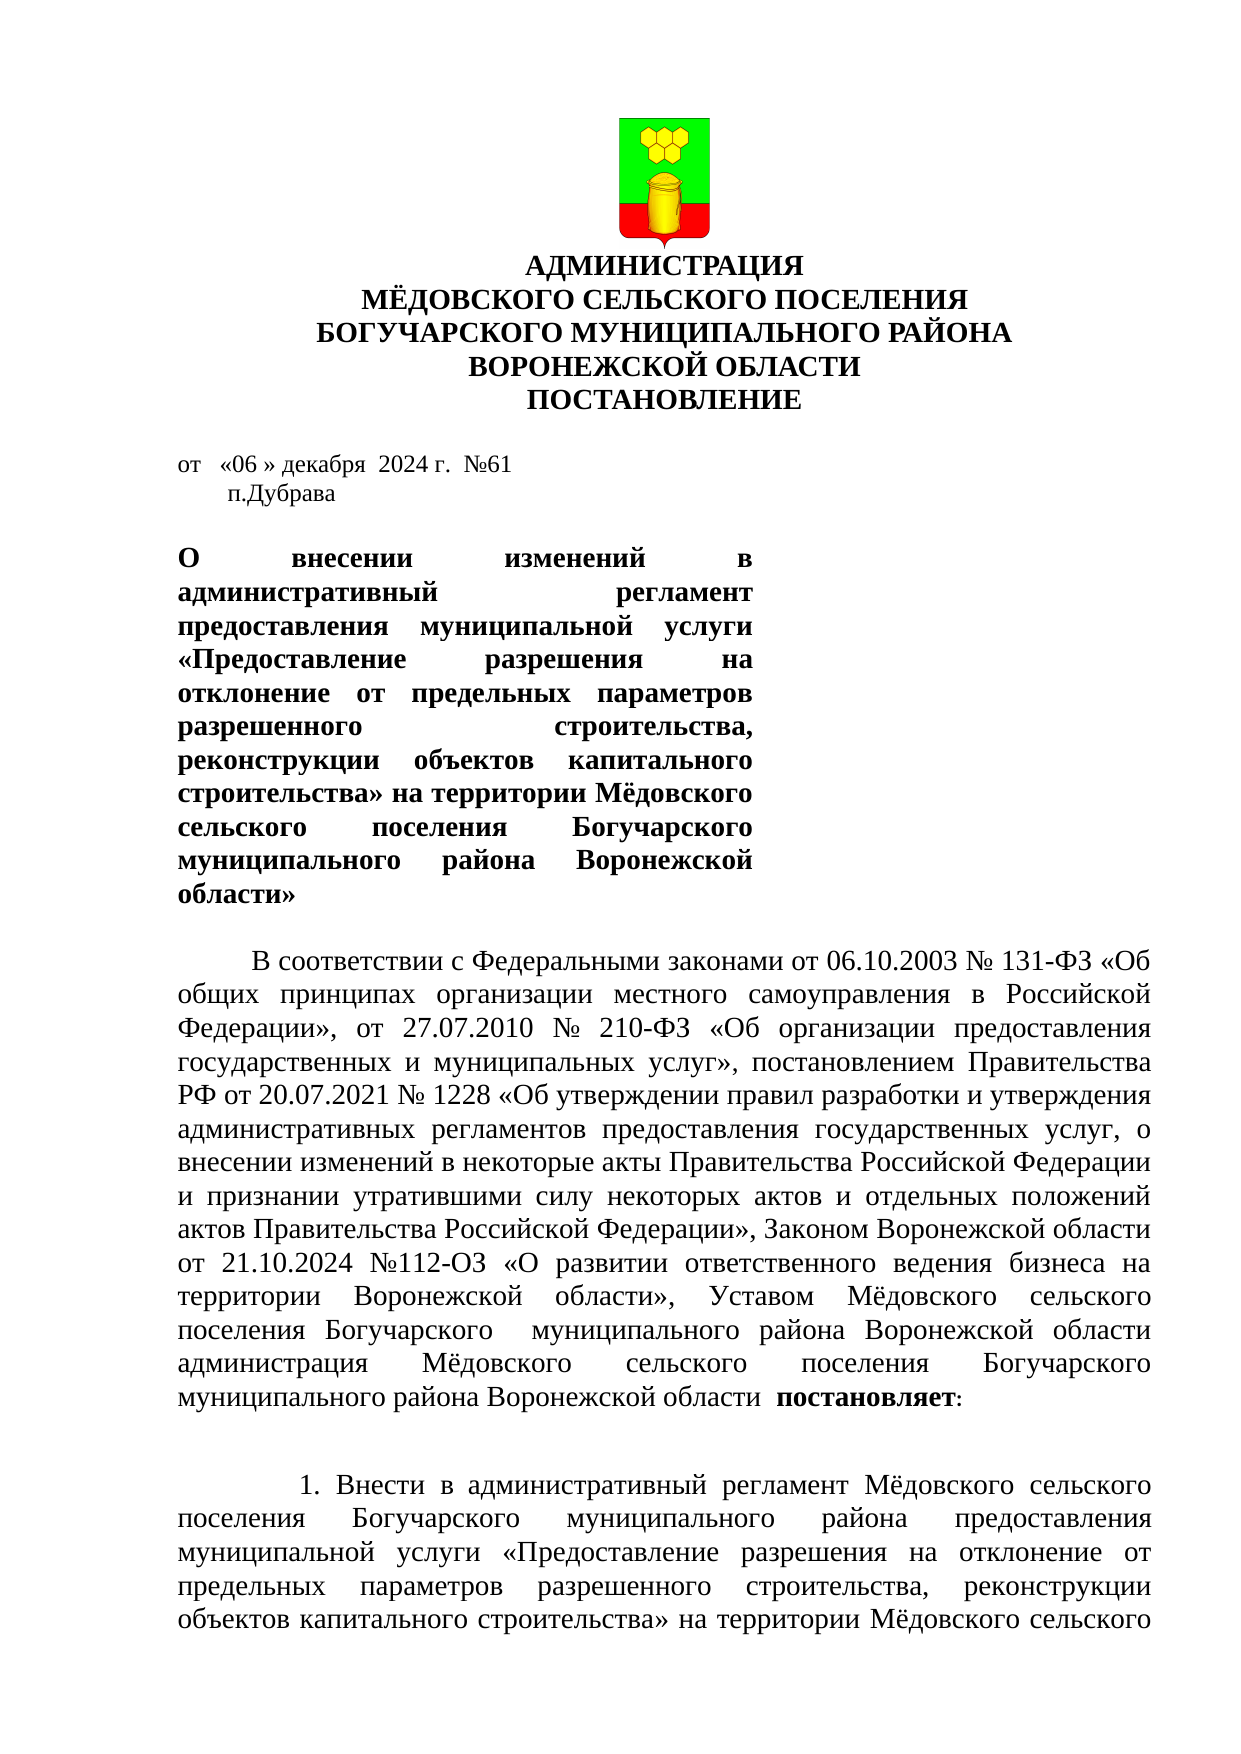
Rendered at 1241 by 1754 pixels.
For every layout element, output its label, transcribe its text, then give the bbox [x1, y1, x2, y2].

title БОГУЧАРСКОГО МУНИЦИПАЛЬНОГО РАЙОНА [177, 315, 1152, 349]
picture [619, 118, 710, 249]
text п.Дубрава [177, 478, 1152, 507]
title МЁДОВСКОГО СЕЛЬСКОГО ПОСЕЛЕНИЯ [177, 282, 1152, 315]
text О внесении изменений в административный регламент предоставления муниципальной услуги «Предоставление разрешения на отклонение от предельных параметров разрешенного строительства, реконструкции объектов капитального строительства» на территории Мёдовского сельского поселения Богучарского муниципального района Воронежской области» [177, 541, 753, 675]
text от «06 » декабря 2024 г. №61 [177, 449, 1152, 478]
title ПОСТАНОВЛЕНИЕ [177, 382, 1152, 416]
title АДМИНИСТРАЦИЯ [177, 248, 1152, 282]
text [177, 1467, 1152, 1568]
title ВОРОНЕЖСКОЙ ОБЛАСТИ [177, 349, 1152, 382]
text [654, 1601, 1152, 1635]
text О внесении изменений в административный регламент предоставления муниципальной услуги «Предоставление разрешения на отклонение от предельных параметров разрешенного строительства, реконструкции объектов капитального строительства» на территории Мёдовского сельского поселения Богучарского муниципального района Воронежской области» [177, 775, 753, 909]
text В соответствии с Федеральными законами от 06.10.2003 № 131-ФЗ «Об общих принципах организации местного самоуправления в Российской Федерации», от 27.07.2010 № 210-ФЗ «Об организации предоставления государственных и муниципальных услуг», постановлением Правительства РФ от 20.07.2021 № 1228 «Об утверждении правил разработки и утверждения административных регламентов предоставления государственных услуг, о внесении изменений в некоторые акты Правительства Российской Федерации и признании утратившими силу некоторых актов и отдельных положений актов Правительства Российской Федерации», Законом Воронежской области от 21.10.2024 №112-ОЗ «О развитии ответственного ведения бизнеса на территории Воронежской области», Уставом Мёдовского сельского поселения Богучарского муниципального района Воронежской области администрация Мёдовского сельского поселения Богучарского муниципального района Воронежской области постановляет: [177, 943, 1152, 1413]
